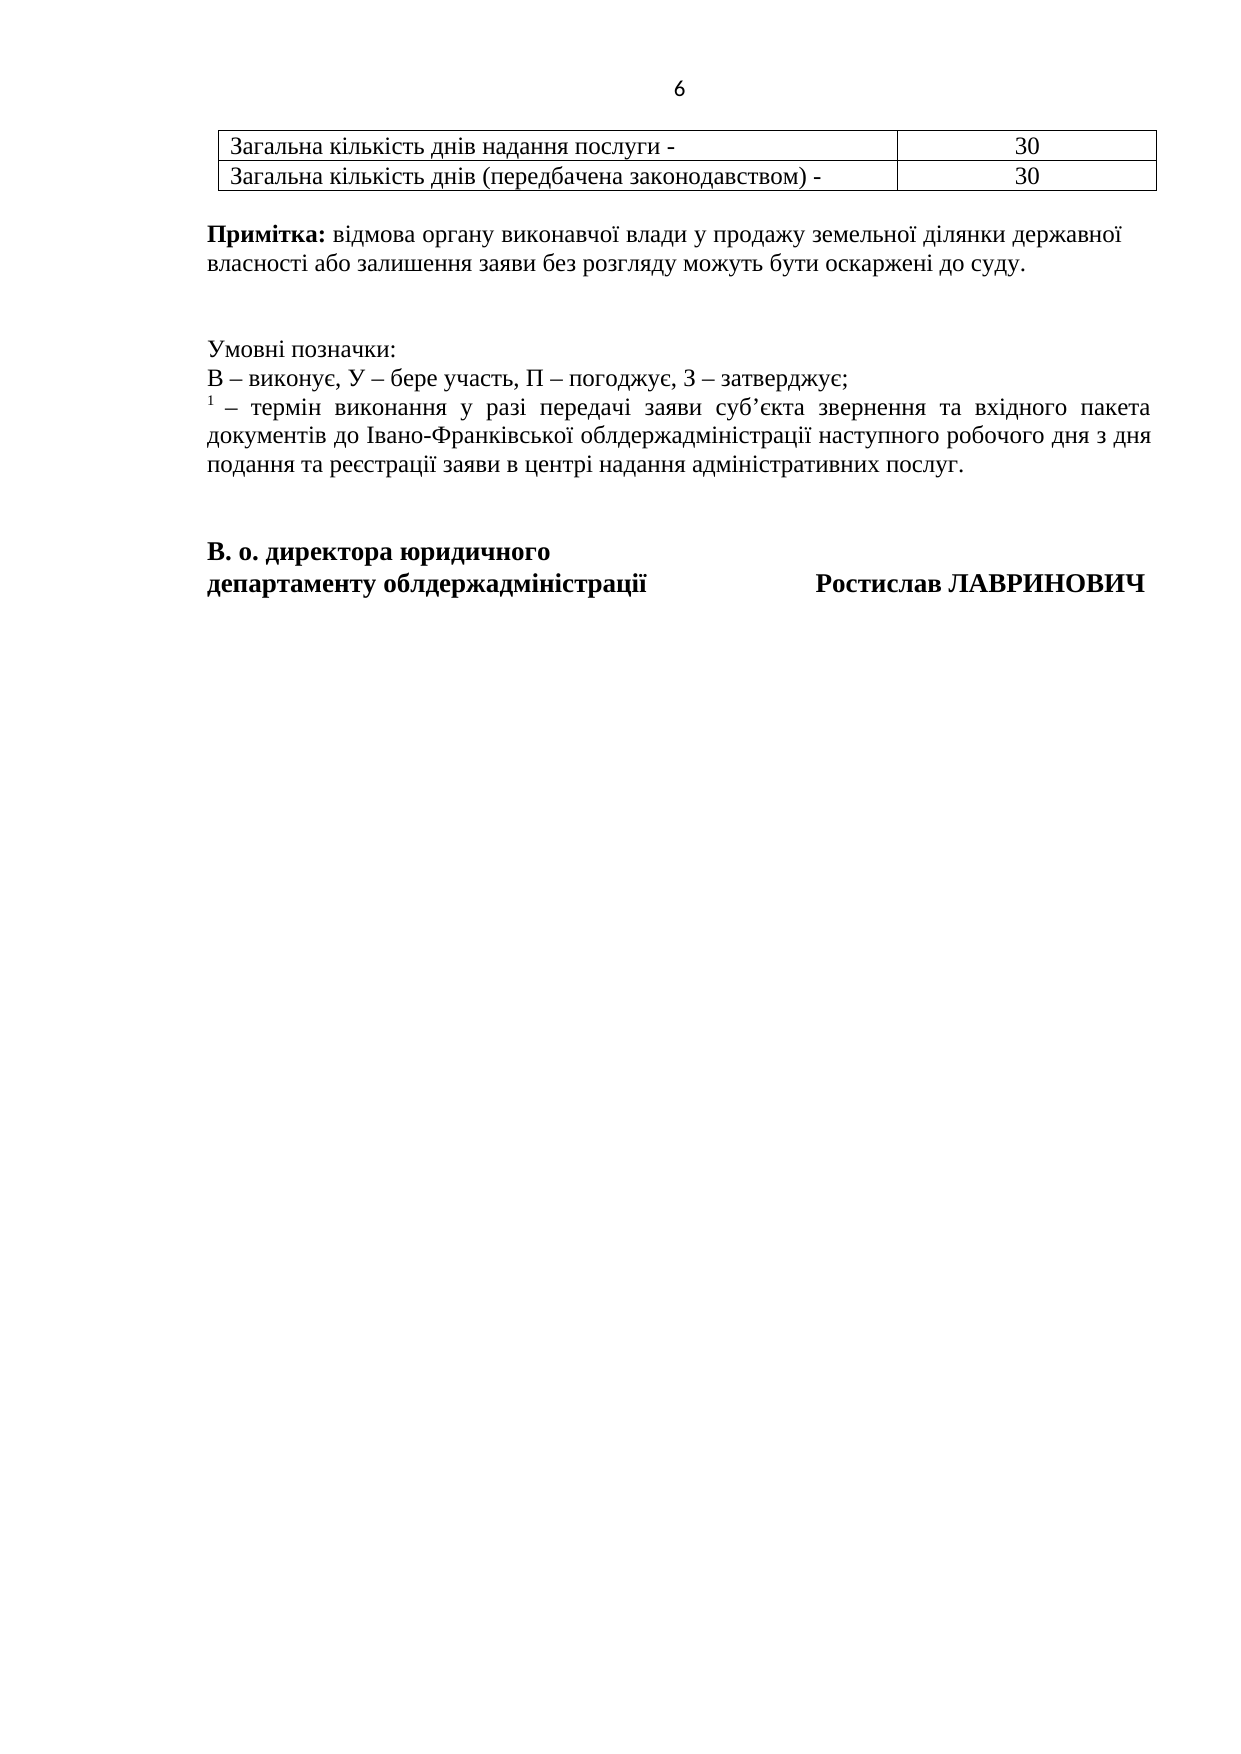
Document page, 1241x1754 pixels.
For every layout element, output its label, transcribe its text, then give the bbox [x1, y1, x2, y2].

table_cell 30 [898, 131, 1156, 160]
text департаменту облдержадміністрації Ростислав ЛАВРИНОВИЧ [162, 567, 1152, 598]
text В. о. директора юридичного [133, 536, 1152, 567]
text Примітка: відмова органу виконавчої влади у продажу земельної ділянки державної власності або залишення заяви без розгляду можуть бути оскаржені до суду. [207, 219, 1122, 277]
table_cell Загальна кількість днів надання послуги - [219, 131, 897, 160]
text В – виконує, У – бере участь, П – погоджує, З – затверджує; [207, 363, 1152, 392]
text 1 – термін виконання у разі передачі заяви суб’єкта звернення та вхідного пакета документів до Івано-Франківської облдержадміністрації наступного робочого дня з дня подання та реєстрації заяви в центрі надання адміністративних послуг. [207, 392, 1152, 478]
text Умовні позначки: [207, 334, 1152, 363]
table_cell 30 [898, 161, 1156, 189]
table_cell Загальна кількість днів (передбачена законодавством) - [219, 161, 897, 189]
